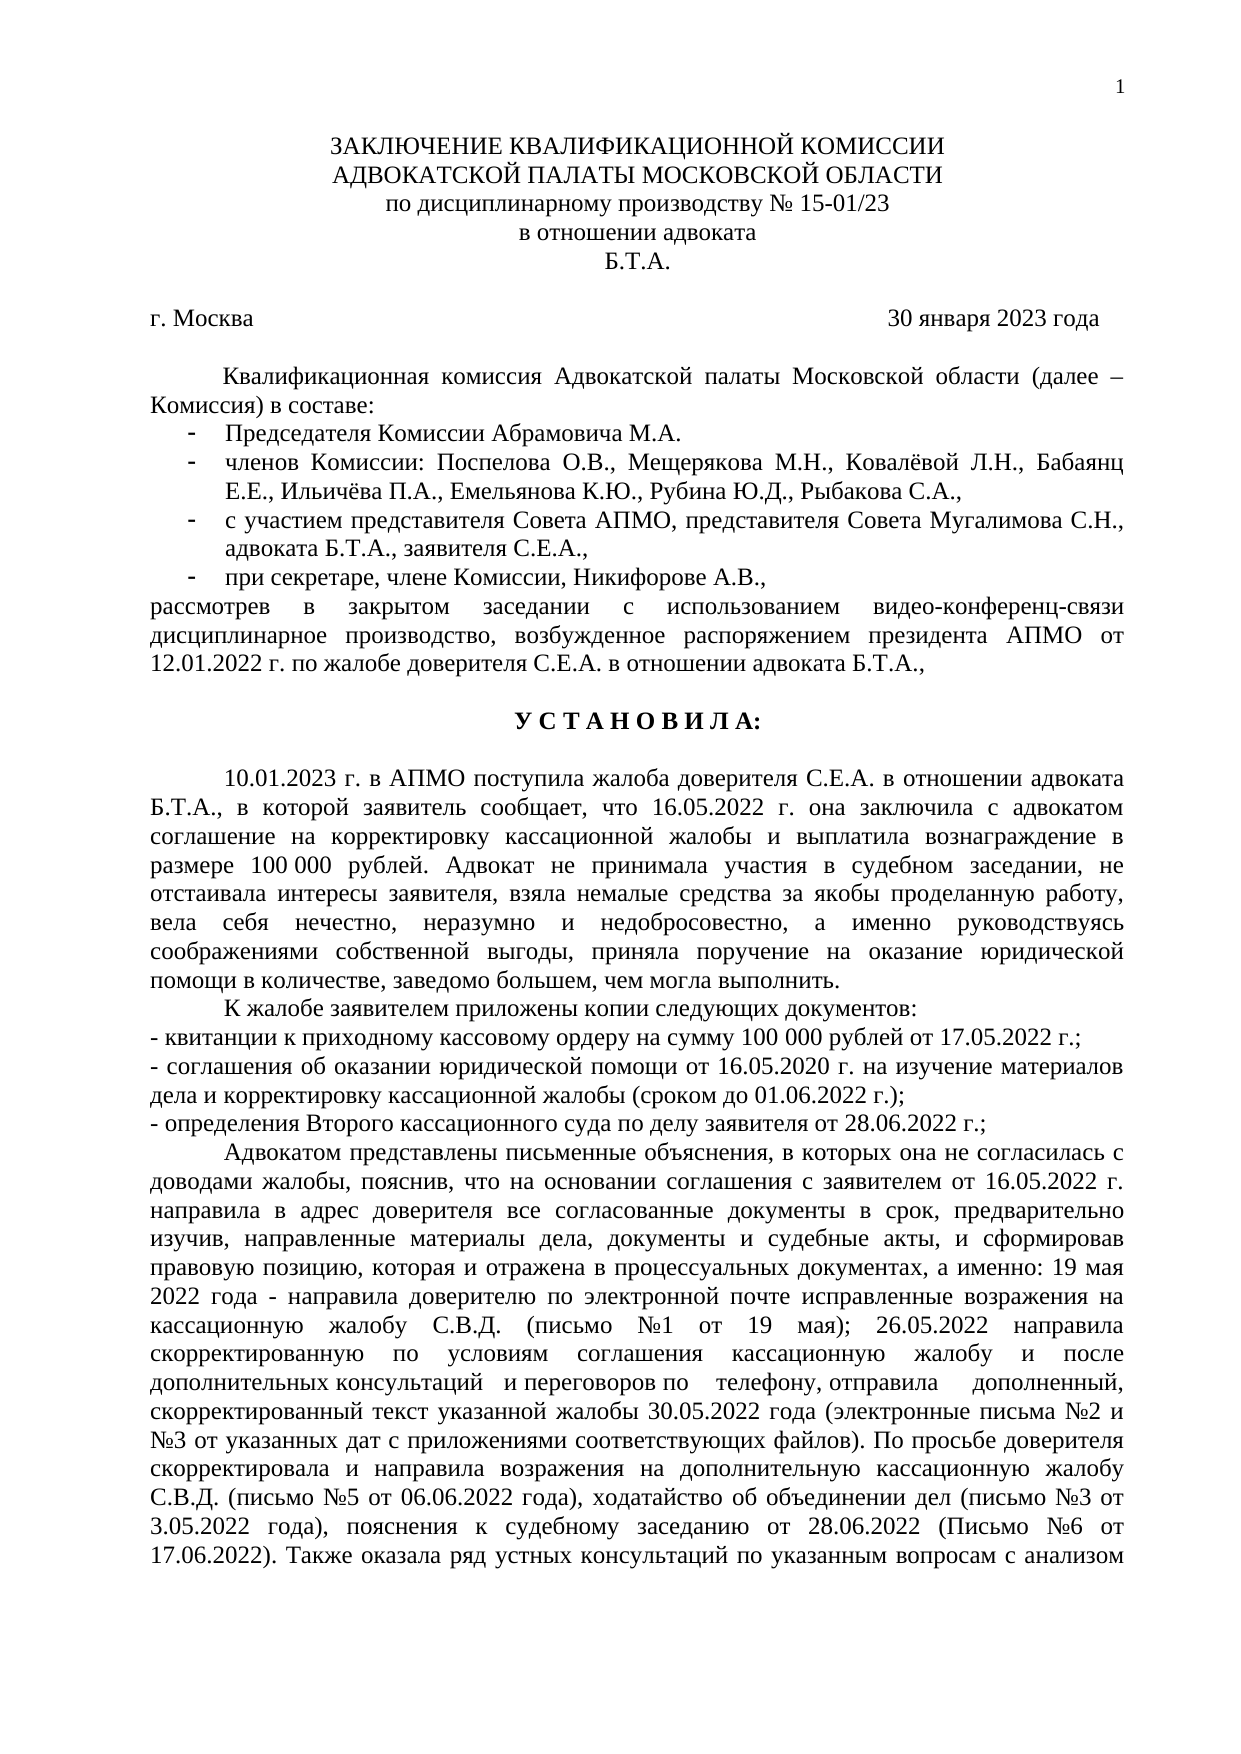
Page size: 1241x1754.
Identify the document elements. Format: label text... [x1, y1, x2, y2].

text Квалификационная комиссия Адвокатской палаты Московской области (далее – Комиссия) в составе: [150, 361, 1125, 418]
text ЗАКЛЮЧЕНИЕ КВАЛИФИКАЦИОННОЙ КОМИССИИ [150, 131, 1125, 160]
list членов Комиссии: Поспелова О.В., Мещерякова М.Н., Ковалёвой Л.Н., Бабаянц Е.Е., Ильичёва П.А., Емельянова К.Ю., Рубина Ю.Д., Рыбакова С.А., [187, 447, 1125, 505]
list при секретаре, члене Комиссии, Никифорове А.В., [187, 562, 1125, 591]
text К жалобе заявителем приложены копии следующих документов: [150, 993, 1125, 1022]
title в отношении адвоката [150, 217, 1125, 246]
list с участием представителя Совета АПМО, представителя Совета Мугалимова С.Н., адвоката Б.Т.А., заявителя С.Е.А., [187, 505, 1125, 562]
list Председателя Комиссии Абрамовича М.А. [187, 418, 1125, 447]
text рассмотрев в закрытом заседании с использованием видео-конференц-связи дисциплинарное производство, возбужденное распоряжением президента АПМО от 12.01.2022 г. по жалобе доверителя С.Е.А. в отношении адвоката Б.Т.А., [150, 591, 1125, 677]
text 10.01.2023 г. в АПМО поступила жалоба доверителя С.Е.А. в отношении адвоката Б.Т.А., в которой заявитель сообщает, что 16.05.2022 г. она заключила с адвокатом соглашение на корректировку кассационной жалобы и выплатила вознаграждение в размере 100 000 рублей. Адвокат не принимала участия в судебном заседании, не отстаивала интересы заявителя, взяла немалые средства за якобы проделанную работу, вела себя нечестно, неразумно и недобросовестно, а именно руководствуясь соображениями собственной выгоды, приняла поручение на оказание юридической помощи в количестве, заведомо большем, чем могла выполнить. [150, 763, 1125, 993]
text У С Т А Н О В И Л А: [150, 706, 1125, 735]
text - квитанции к приходному кассовому ордеру на сумму 100 000 рублей от 17.05.2022 г.; [150, 1022, 1125, 1051]
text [150, 1137, 1125, 1568]
text г. Москва 30 января 2023 года [150, 303, 1125, 332]
text - определения Второго кассационного суда по делу заявителя от 28.06.2022 г.; [150, 1108, 1125, 1137]
title по дисциплинарному производству № 15-01/23 [150, 188, 1125, 217]
text - соглашения об оказании юридической помощи от 16.05.2020 г. на изучение материалов дела и корректировку кассационной жалобы (сроком до 01.06.2022 г.); [150, 1051, 1125, 1108]
title АДВОКАТСКОЙ ПАЛАТЫ МОСКОВСКОЙ ОБЛАСТИ [150, 160, 1125, 188]
title Б.Т.А. [150, 246, 1125, 275]
